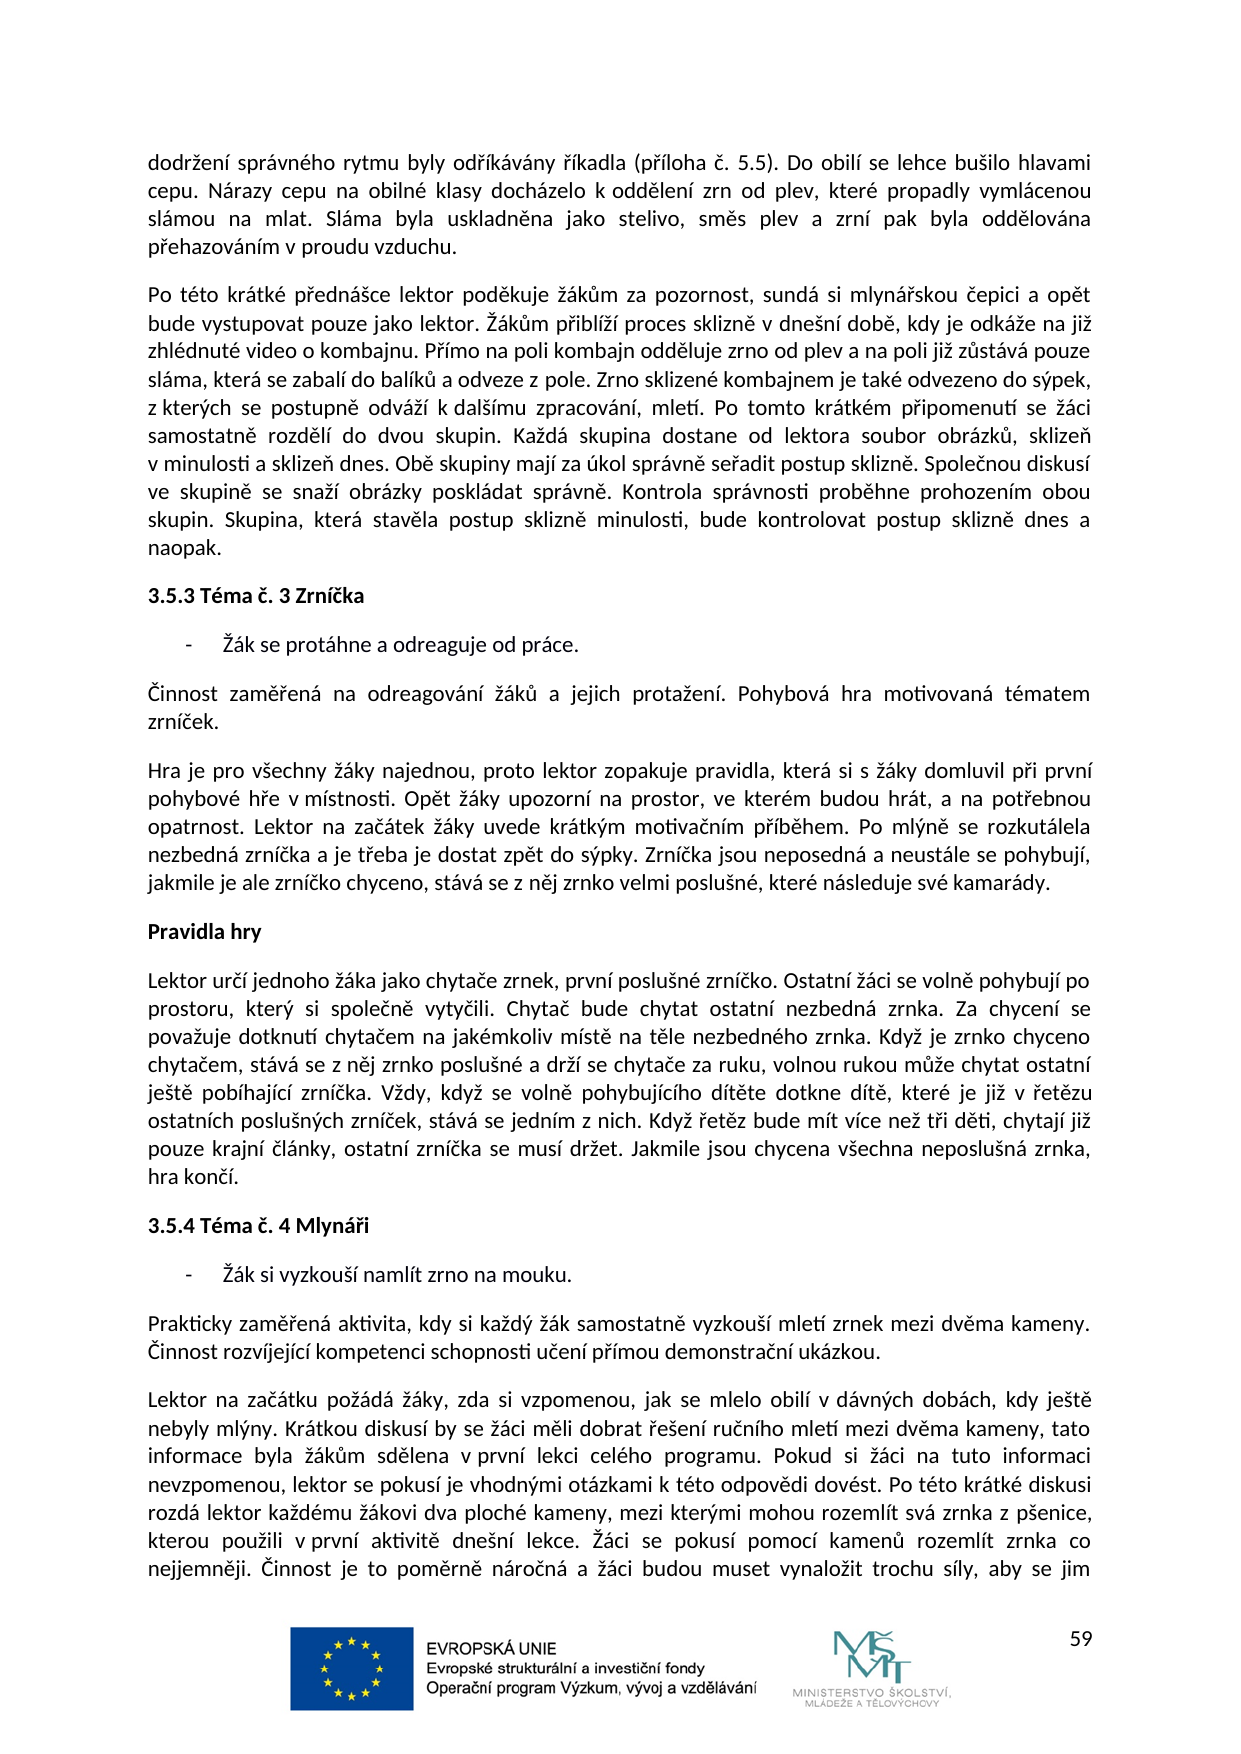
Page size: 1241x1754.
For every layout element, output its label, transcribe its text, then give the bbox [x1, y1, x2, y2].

text 3.5.3 Téma č. 3 Zrníčka [148, 582, 1092, 610]
text Lektor určí jednoho žáka jako chytače zrnek, první poslušné zrníčko. Ostatní žáci se volně pohybují po prostoru, který si společně vytyčili. Chytač bude chytat ostatní nezbedná zrnka. Za chycení se považuje dotknutí chytačem na jakémkoliv místě na těle nezbedného zrnka. Když je zrnko chyceno chytačem, stává se z něj zrnko poslušné a drží se chytače za ruku, volnou rukou může chytat ostatní ještě pobíhající zrníčka. Vždy, když se volně pohybujícího dítěte dotkne dítě, které je již v řetězu ostatních poslušných zrníček, stává se jedním z nich. Když řetěz bude mít více než tři děti, chytají již pouze krajní články, ostatní zrníčka se musí držet. Jakmile jsou chycena všechna neposlušná zrnka, hra končí. [148, 966, 1092, 1190]
text Hra je pro všechny žáky najednou, proto lektor zopakuje pravidla, která si s žáky domluvil při první pohybové hře v místnosti. Opět žáky upozorní na prostor, ve kterém budou hrát, a na potřebnou opatrnost. Lektor na začátek žáky uvede krátkým motivačním příběhem. Po mlýně se rozkutálela nezbedná zrníčka a je třeba je dostat zpět do sýpky. Zrníčka jsou neposedná a neustále se pohybují, jakmile je ale zrníčko chyceno, stává se z něj zrnko velmi poslušné, které následuje své kamarády. [148, 756, 1092, 896]
text 3.5.4 Téma č. 4 Mlynáři [148, 1211, 1092, 1239]
list Žák se protáhne a odreaguje od práce. [185, 631, 1092, 658]
text Činnost zaměřená na odreagování žáků a jejich protažení. Pohybová hra motivovaná tématem zrníček. [148, 679, 1092, 735]
text Pravidla hry [148, 917, 1092, 945]
picture [247, 1584, 993, 1753]
list Žák si vyzkouší namlít zrno na mouku. [185, 1260, 1092, 1288]
text Po této krátké přednášce lektor poděkuje žákům za pozornost, sundá si mlynářskou čepici a opět bude vystupovat pouze jako lektor. Žákům přiblíží proces sklizně v dnešní době, kdy je odkáže na již zhlédnuté video o kombajnu. Přímo na poli kombajn odděluje zrno od plev a na poli již zůstává pouze sláma, která se zabalí do balíků a odveze z pole. Zrno sklizené kombajnem je také odvezeno do sýpek, z kterých se postupně odváží k dalšímu zpracování, mletí. Po tomto krátkém připomenutí se žáci samostatně rozdělí do dvou skupin. Každá skupina dostane od lektora soubor obrázků, sklizeň v minulosti a sklizeň dnes. Obě skupiny mají za úkol správně seřadit postup sklizně. Společnou diskusí ve skupině se snaží obrázky poskládat správně. Kontrola správnosti proběhne prohozením obou skupin. Skupina, která stavěla postup sklizně minulosti, bude kontrolovat postup sklizně dnes a naopak. [148, 281, 1092, 561]
text Prakticky zaměřená aktivita, kdy si každý žák samostatně vyzkouší mletí zrnek mezi dvěma kameny. Činnost rozvíjející kompetenci schopnosti učení přímou demonstrační ukázkou. [148, 1309, 1092, 1365]
